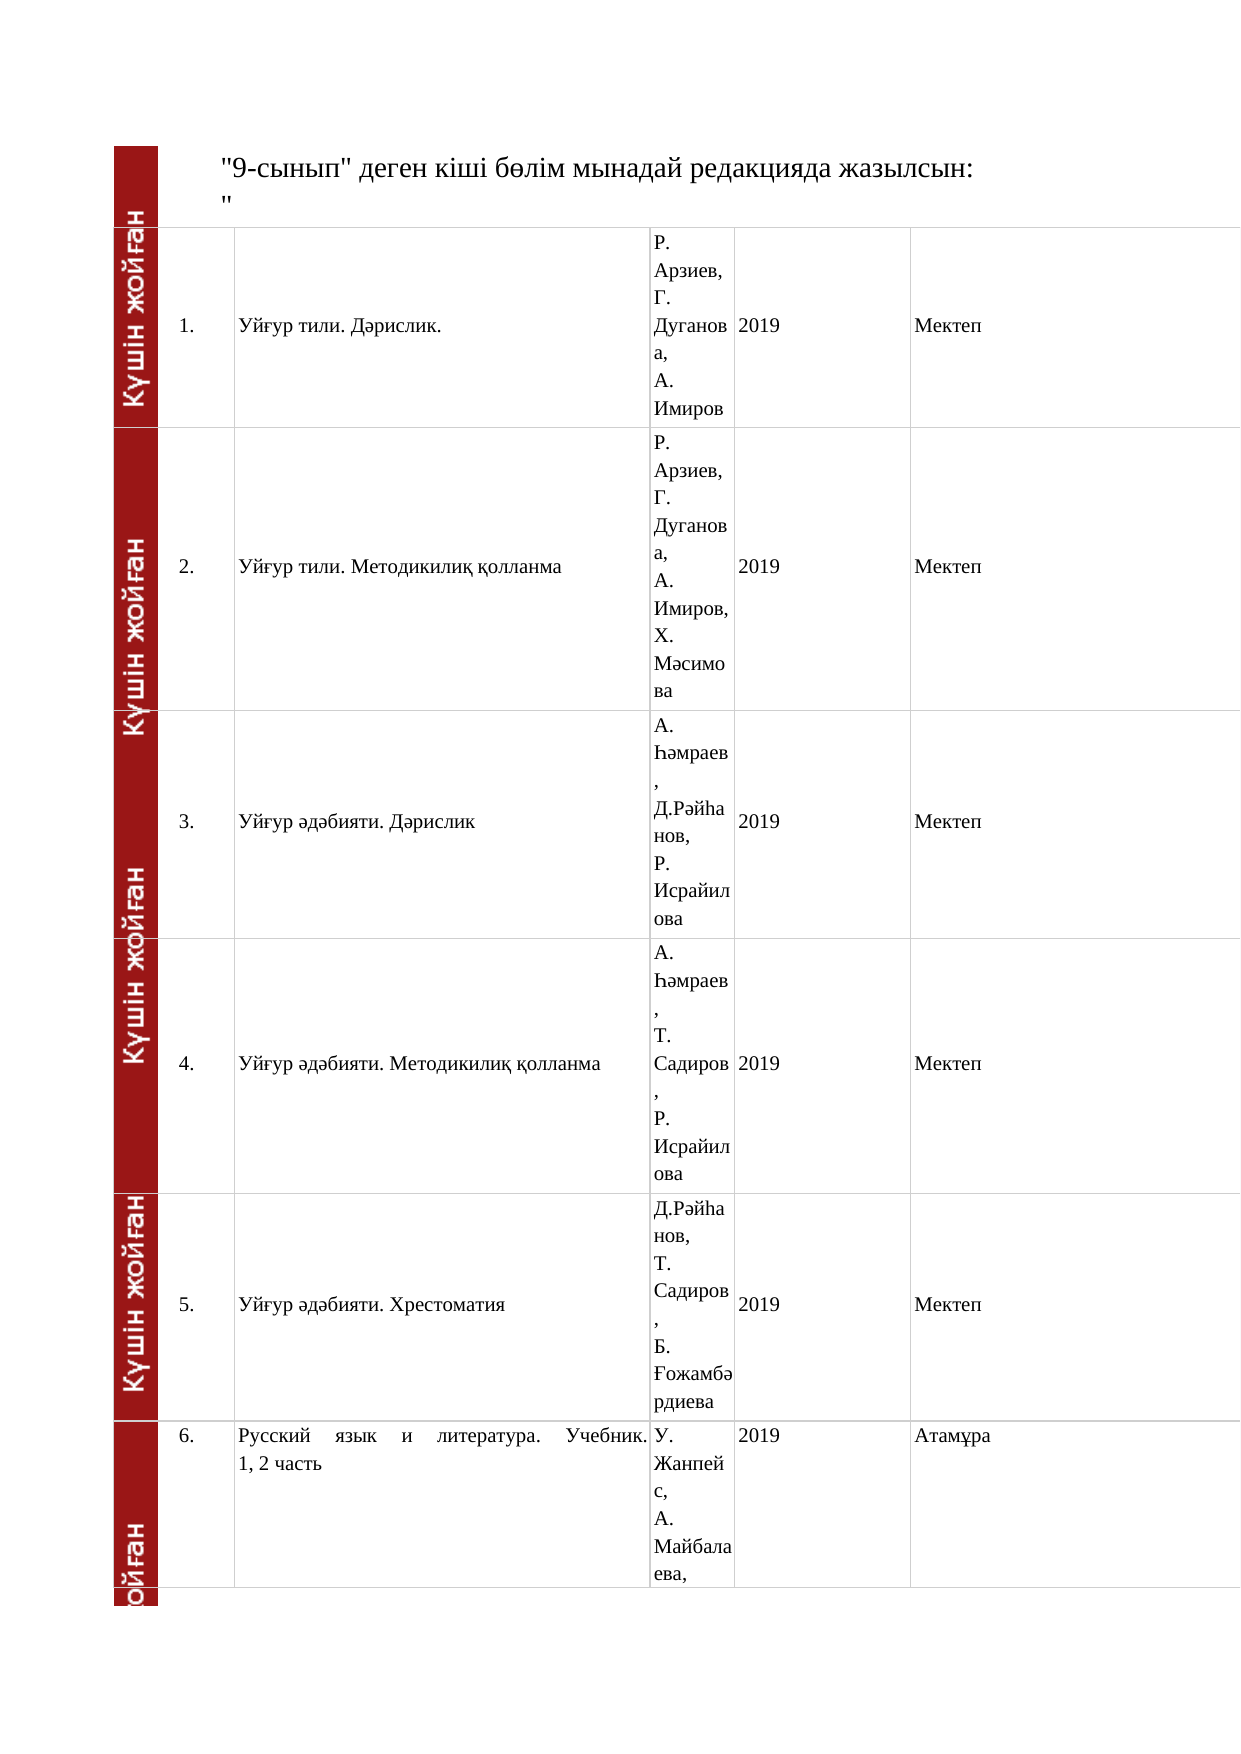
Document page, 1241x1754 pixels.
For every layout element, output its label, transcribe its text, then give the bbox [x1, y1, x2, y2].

table_cell Атамұра [911, 1422, 1240, 1587]
table_cell 3. [114, 711, 234, 937]
table_cell Р. Арзиев, Г. Дуганова, А. Имиров, Х. Мәсимова [651, 428, 734, 710]
table_cell Уйғур тили. Методикилиқ қолланма [235, 428, 649, 710]
text "9-сынып" деген кіші бөлім мынадай редакцияда жазылсын: [112, 150, 1128, 183]
text " [112, 188, 1128, 222]
table_cell А. Һәмраев, Т. Садиров, Р. Исрайилова [651, 939, 734, 1193]
table_cell Уйғур әдәбияти. Хрестоматия [235, 1194, 649, 1420]
picture [114, 1588, 158, 1606]
table_cell Мектеп [911, 711, 1240, 937]
table_cell А. Һәмраев, Д.Рәйһанов, Р. Исрайилова [651, 711, 734, 937]
table_cell 2019 [735, 428, 910, 710]
table_cell 2019 [735, 1422, 910, 1587]
table_cell Русский язык и литература. Учебник. 1, 2 часть [235, 1422, 649, 1587]
table_cell 4. [114, 939, 234, 1193]
table_cell Д.Рәйһанов, Т. Садиров, Б. Ғожамбәрдиева [651, 1194, 734, 1420]
table_cell 2019 [735, 711, 910, 937]
table_header Мектеп [911, 228, 1240, 427]
table_cell 2019 [735, 939, 910, 1193]
table_cell 6. [114, 1422, 234, 1587]
table_cell Мектеп [911, 939, 1240, 1193]
table_cell 2. [114, 428, 234, 710]
picture [114, 222, 158, 227]
table_cell 5. [114, 1194, 234, 1420]
picture [114, 146, 158, 150]
picture [114, 183, 158, 188]
table_cell Мектеп [911, 428, 1240, 710]
table_header 2019 [735, 228, 910, 427]
table_header 1. [114, 228, 234, 427]
table_header Уйғур тили. Дәрислик. [235, 228, 649, 427]
table_cell У. Жанпейс, А. Майбалаева, Г. Атембаева [651, 1422, 734, 1587]
table_header Р. Арзиев, Г. Дуганова, А. Имиров [651, 228, 734, 427]
table_cell Уйғур әдәбияти. Методикилиқ қолланма [235, 939, 649, 1193]
table_cell 2019 [735, 1194, 910, 1420]
table_cell Мектеп [911, 1194, 1240, 1420]
table_cell Уйғур әдәбияти. Дәрислик [235, 711, 649, 937]
